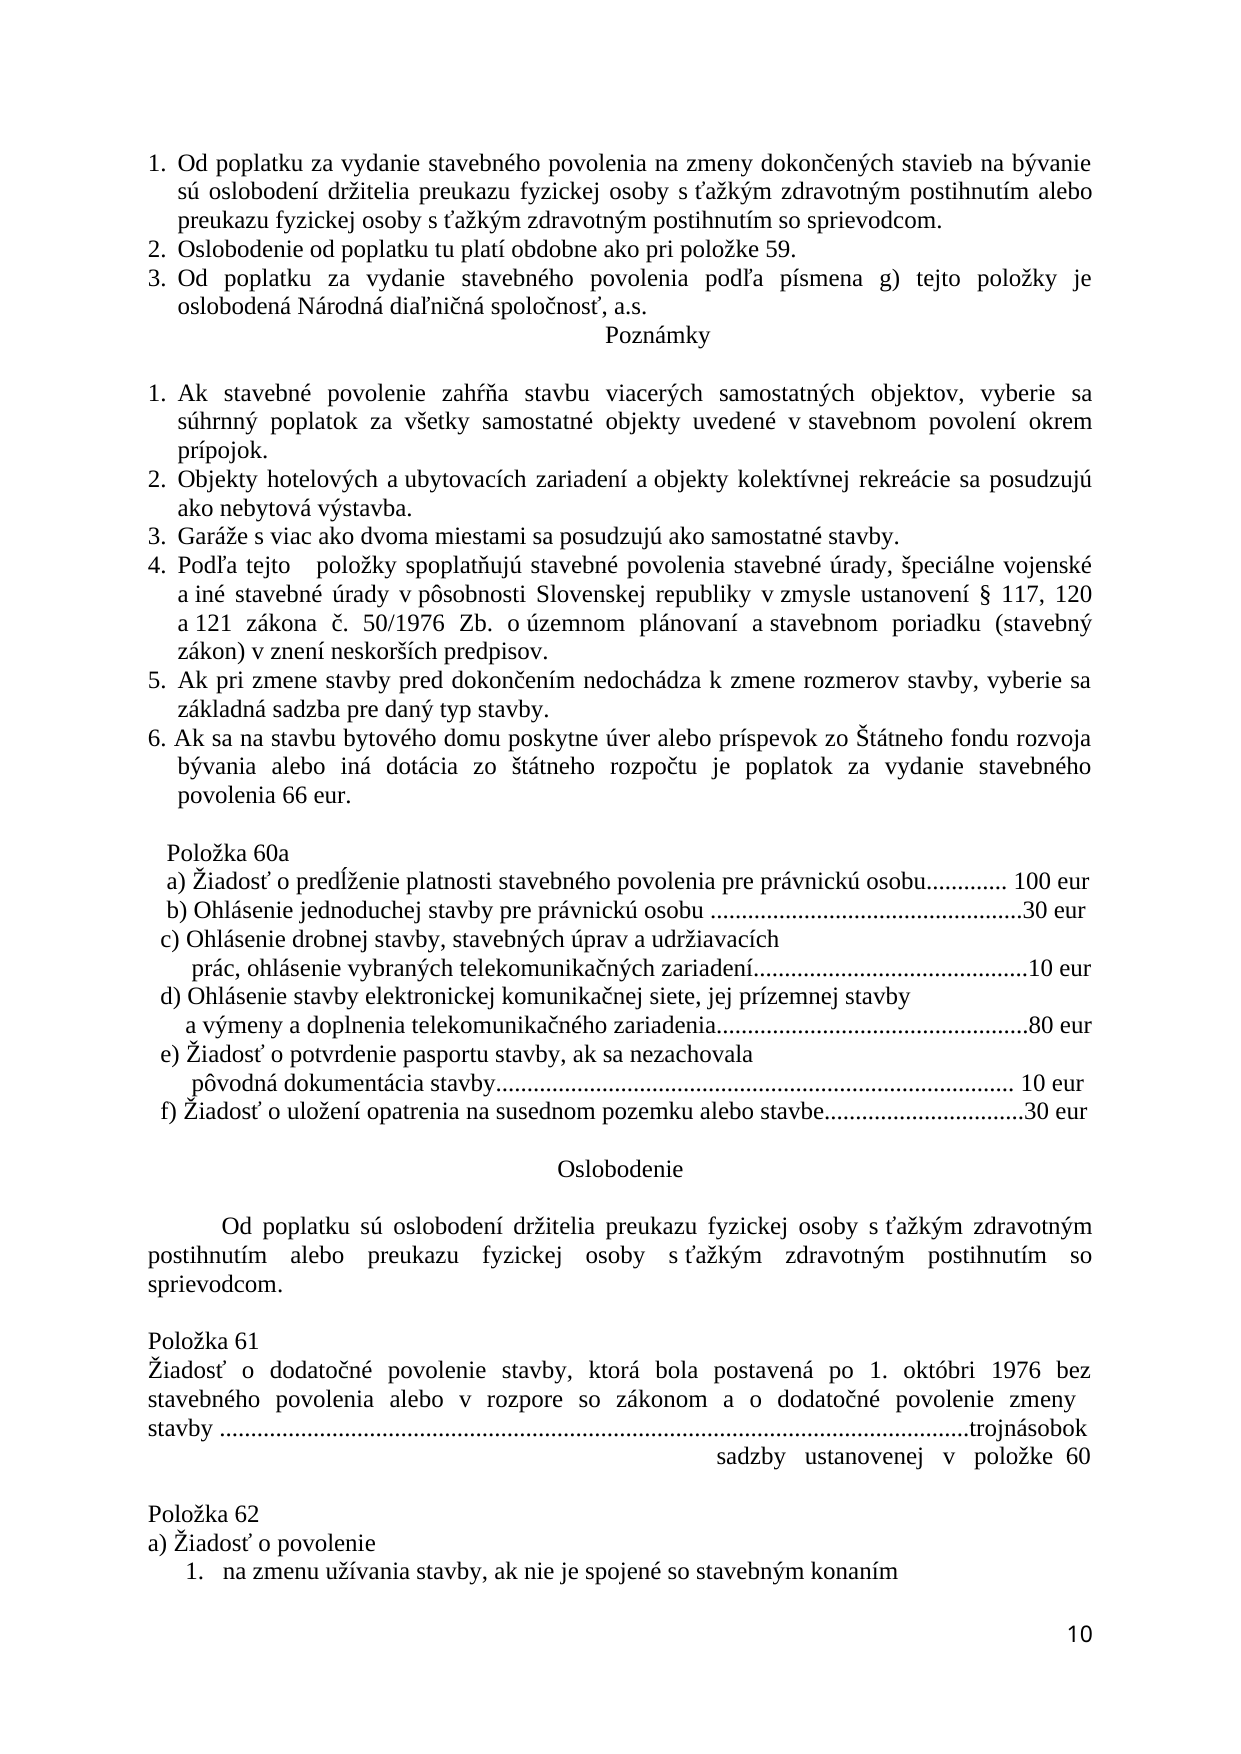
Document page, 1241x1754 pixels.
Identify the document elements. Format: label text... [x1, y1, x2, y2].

text Položka 60a [148, 838, 1093, 866]
list Od poplatku za vydanie stavebného povolenia na zmeny dokončených stavieb na bývanie sú oslobodení držitelia preukazu fyzickej osoby s ťažkým zdravotným postihnutím alebo preukazu fyzickej osoby s ťažkým zdravotným postihnutím so sprievodcom. [148, 148, 1093, 234]
text a) Žiadosť o povolenie [148, 1528, 1093, 1556]
text sadzby ustanovenej v položke 60 [148, 1441, 1093, 1470]
text d) Ohlásenie stavby elektronickej komunikačnej siete, jej prízemnej stavby [148, 981, 1093, 1010]
list Garáže s viac ako dvoma miestami sa posudzujú ako samostatné stavby. [148, 521, 1093, 550]
list 6. Ak sa na stavbu bytového domu poskytne úver alebo príspevok zo Štátneho fondu rozvoja bývania alebo iná dotácia zo štátneho rozpočtu je poplatok za vydanie stavebného povolenia 66 eur. [148, 723, 1093, 809]
list Podľa tejto položky spoplatňujú stavebné povolenia stavebné úrady, špeciálne vojenské a iné stavebné úrady v pôsobnosti Slovenskej republiky v zmysle ustanovení § 117, 120 a 121 zákona č. 50/1976 Zb. o územnom plánovaní a stavebnom poriadku (stavebný zákon) v znení neskorších predpisov. [148, 550, 1093, 665]
list Oslobodenie od poplatku tu platí obdobne ako pri položke 59. [148, 234, 1093, 263]
text Oslobodenie [148, 1154, 1093, 1183]
text Poznámky [223, 320, 1093, 349]
text Od poplatku sú oslobodení držitelia preukazu fyzickej osoby s ťažkým zdravotným postihnutím alebo preukazu fyzickej osoby s ťažkým zdravotným postihnutím so sprievodcom. [148, 1211, 1093, 1298]
text b) Ohlásenie jednoduchej stavby pre právnickú osobu ..................................................30 eur [148, 895, 1093, 924]
text Položka 61 [148, 1326, 1093, 1355]
text a) Žiadosť o predĺženie platnosti stavebného povolenia pre právnickú osobu............. 100 eur [148, 866, 1093, 895]
text pôvodná dokumentácia stavby................................................................................... 10 eur [148, 1068, 1093, 1096]
list Ak stavebné povolenie zahŕňa stavbu viacerých samostatných objektov, vyberie sa súhrnný poplatok za všetky samostatné objekty uvedené v stavebnom povolení okrem prípojok. [148, 378, 1093, 464]
text f) Žiadosť o uložení opatrenia na susednom pozemku alebo stavbe................................30 eur [148, 1096, 1093, 1125]
text Položka 62 [148, 1499, 1093, 1528]
text prác, ohlásenie vybraných telekomunikačných zariadení............................................10 eur [148, 953, 1093, 981]
list Objekty hotelových a ubytovacích zariadení a objekty kolektívnej rekreácie sa posudzujú ako nebytová výstavba. [148, 464, 1093, 521]
text a výmeny a doplnenia telekomunikačného zariadenia..................................................80 eur [148, 1010, 1093, 1039]
list na zmenu užívania stavby, ak nie je spojené so stavebným konaním [185, 1556, 1093, 1585]
list Od poplatku za vydanie stavebného povolenia podľa písmena g) tejto položky je oslobodená Národná diaľničná spoločnosť, a.s. [148, 263, 1093, 320]
text Žiadosť o dodatočné povolenie stavby, ktorá bola postavená po 1. októbri 1976 bez stavebného povolenia alebo v rozpore so zákonom a o dodatočné povolenie zmeny stavby ........................................................................................................................trojnásobok [148, 1355, 1093, 1441]
text c) Ohlásenie drobnej stavby, stavebných úprav a udržiavacích [148, 924, 1093, 953]
list Ak pri zmene stavby pred dokončením nedochádza k zmene rozmerov stavby, vyberie sa základná sadzba pre daný typ stavby. [148, 665, 1093, 723]
text e) Žiadosť o potvrdenie pasportu stavby, ak sa nezachovala [148, 1039, 1093, 1068]
